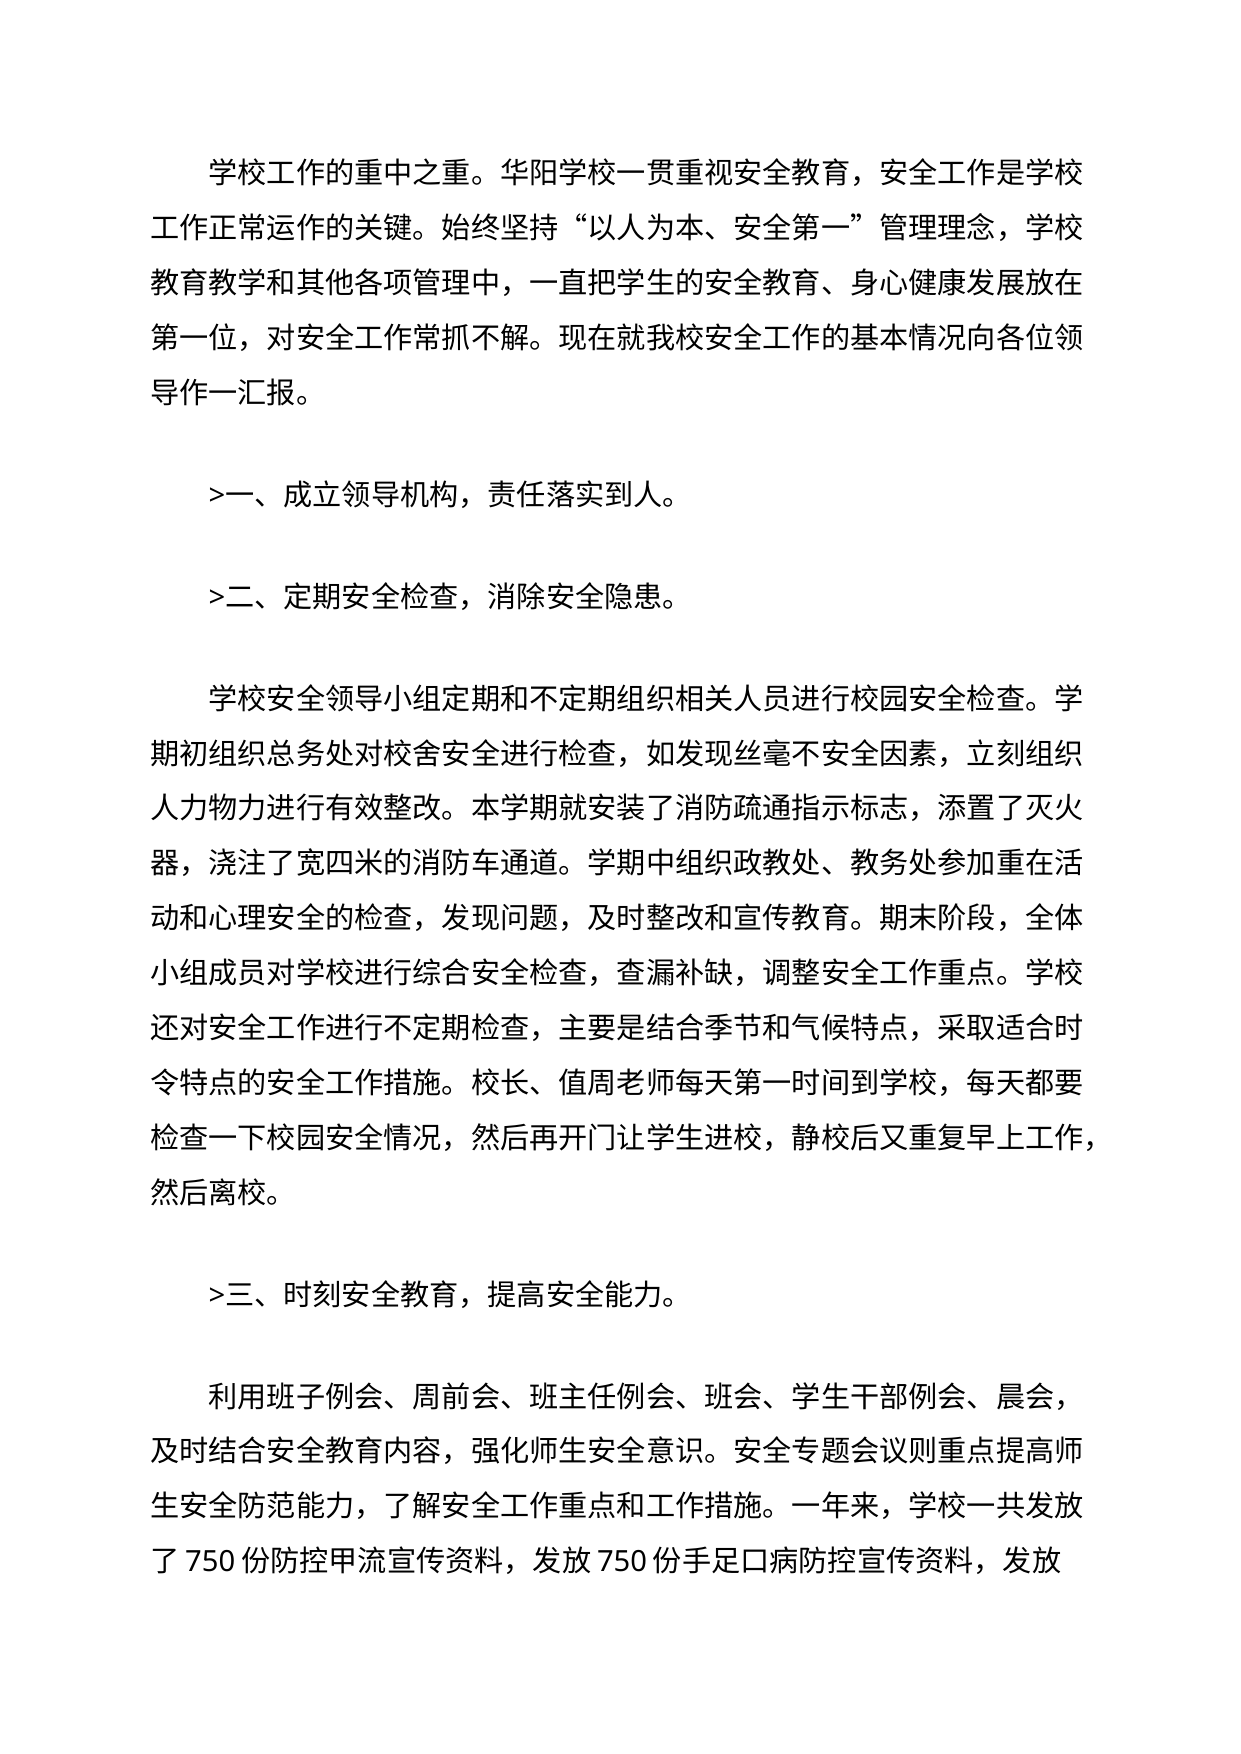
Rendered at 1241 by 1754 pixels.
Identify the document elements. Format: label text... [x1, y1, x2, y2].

text 学校工作的重中之重。华阳学校一贯重视安全教育，安全工作是学校工作正常运作的关键。始终坚持“以人为本、安全第一”管理理念，学校教育教学和其他各项管理中，一直把学生的安全教育、身心健康发展放在第一位，对安全工作常抓不解。现在就我校安全工作的基本情况向各位领导作一汇报。 [150, 150, 1090, 412]
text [150, 1373, 1090, 1580]
text >二、定期安全检查，消除安全隐患。 [150, 573, 1090, 616]
text >一、成立领导机构，责任落实到人。 [150, 471, 1090, 514]
text 学校安全领导小组定期和不定期组织相关人员进行校园安全检查。学期初组织总务处对校舍安全进行检查，如发现丝毫不安全因素，立刻组织人力物力进行有效整改。本学期就安装了消防疏通指示标志，添置了灭火器，浇注了宽四米的消防车通道。学期中组织政教处、教务处参加重在活动和心理安全的检查，发现问题，及时整改和宣传教育。期末阶段，全体小组成员对学校进行综合安全检查，查漏补缺，调整安全工作重点。学校还对安全工作进行不定期检查，主要是结合季节和气候特点，采取适合时令特点的安全工作措施。校长、值周老师每天第一时间到学校，每天都要检查一下校园安全情况，然后再开门让学生进校，静校后又重复早上工作，然后离校。 [150, 675, 1090, 1212]
text >三、时刻安全教育，提高安全能力。 [150, 1271, 1090, 1313]
